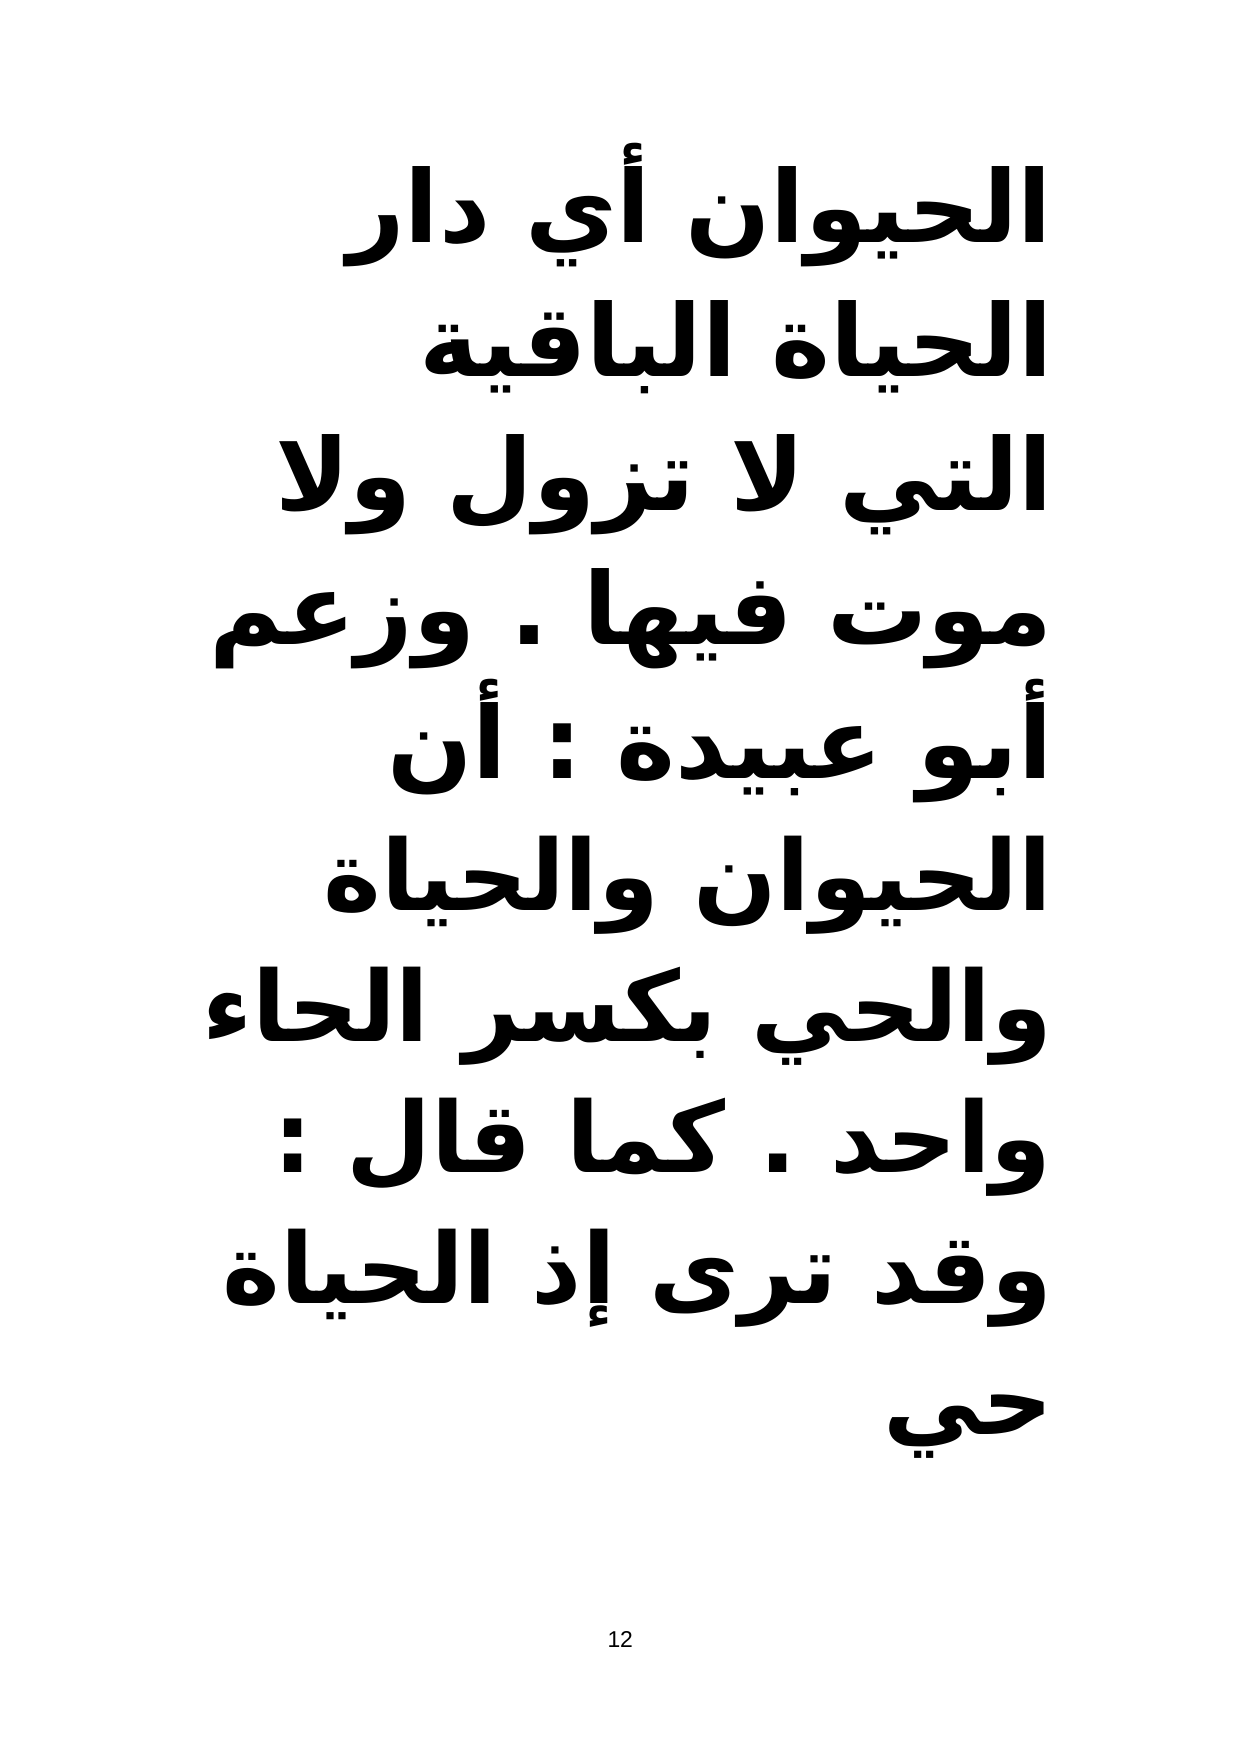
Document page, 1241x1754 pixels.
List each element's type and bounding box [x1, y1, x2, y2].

text [187, 150, 1053, 1457]
